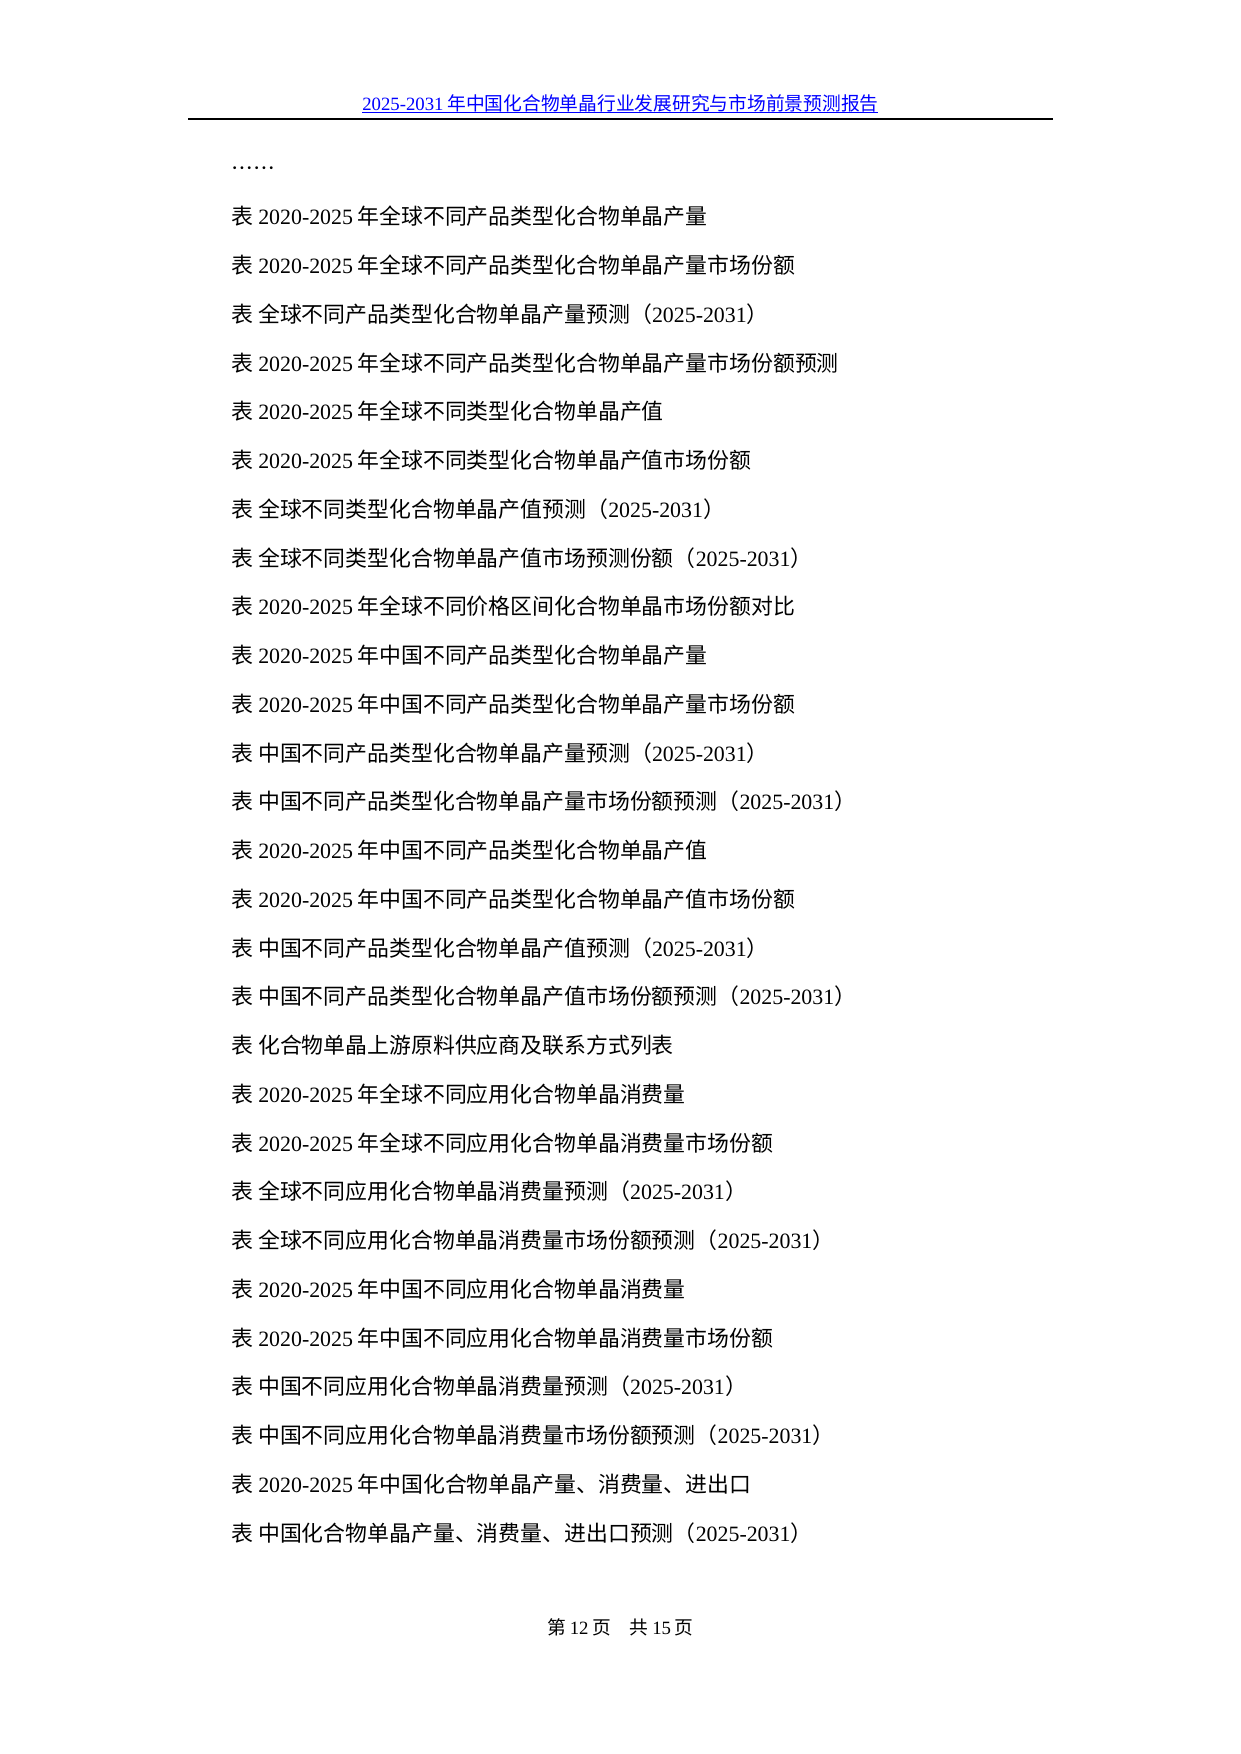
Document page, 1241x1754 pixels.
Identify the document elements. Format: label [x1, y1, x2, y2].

text [187, 150, 1053, 1548]
